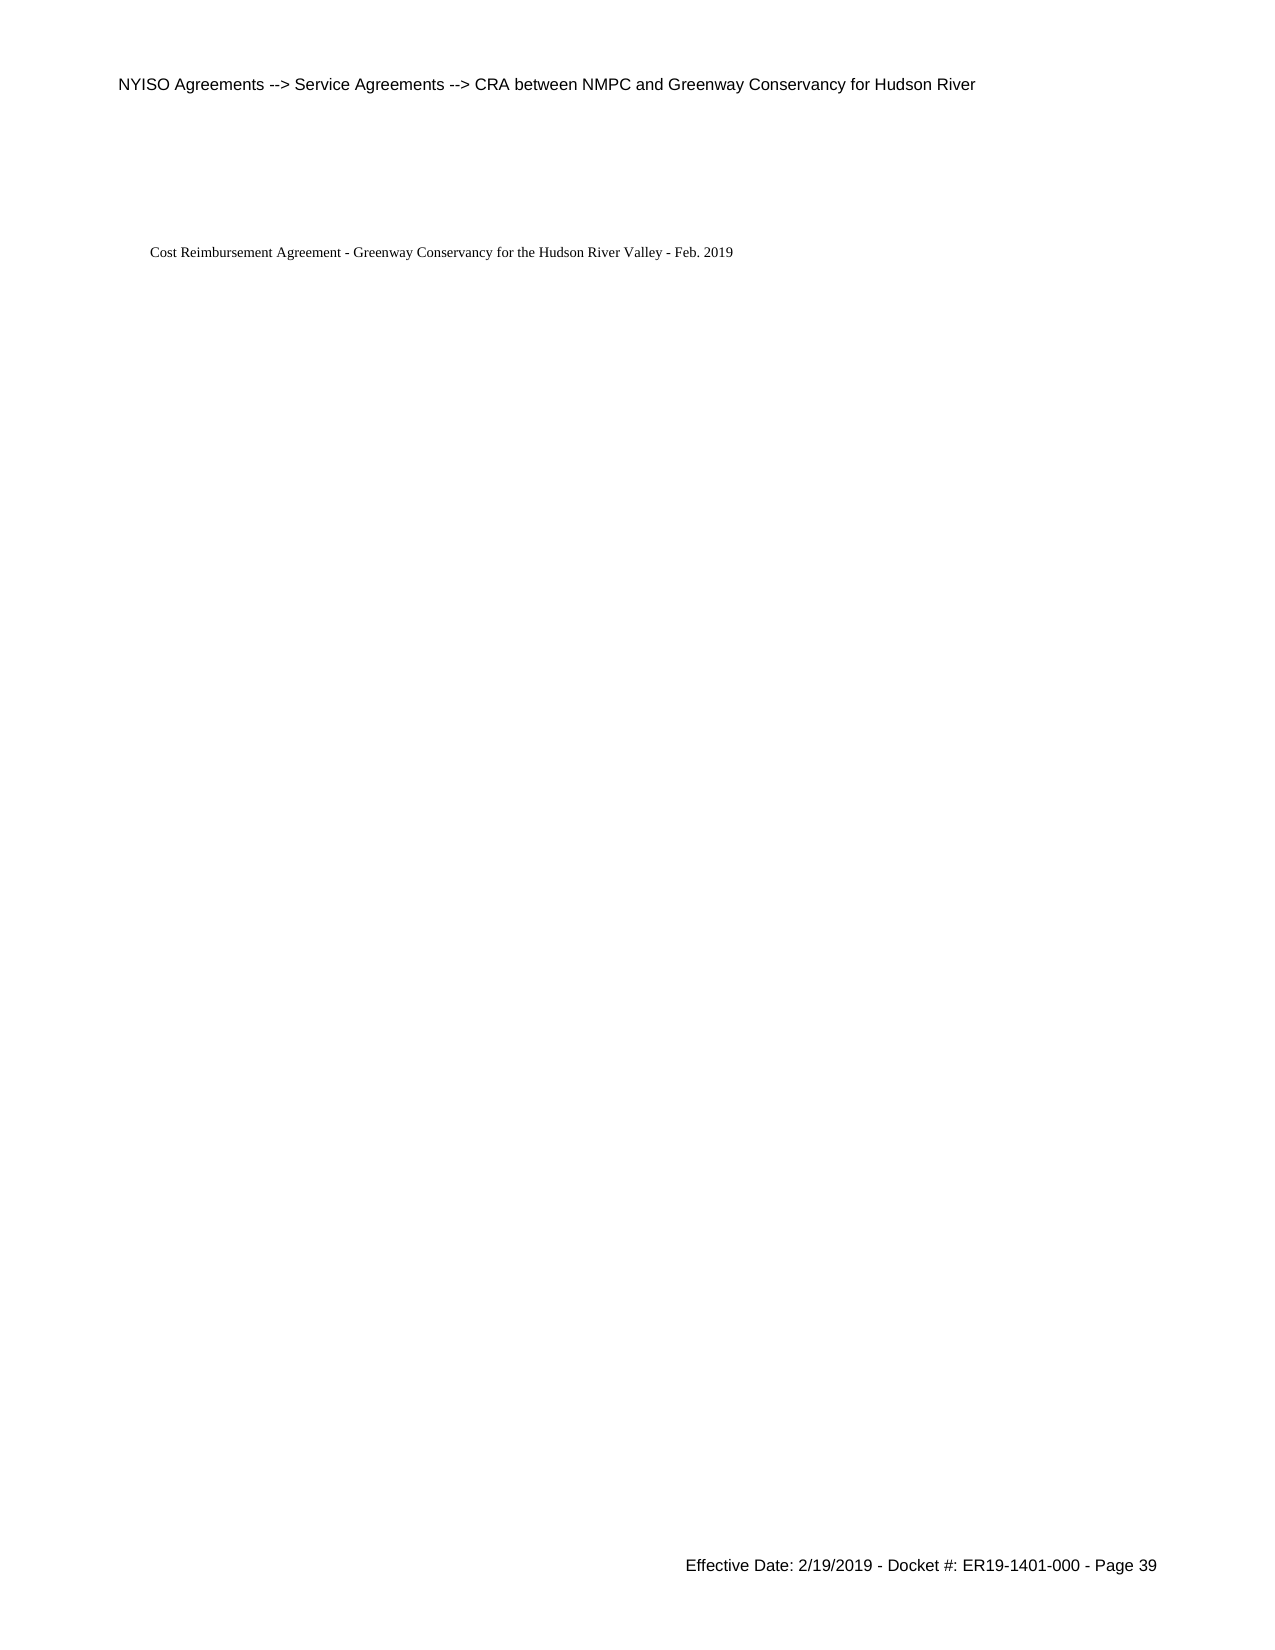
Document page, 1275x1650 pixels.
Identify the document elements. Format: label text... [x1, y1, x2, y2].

text Cost Reimbursement Agreement - Greenway Conservancy for the Hudson River Valley - Feb. 2019 [150, 244, 1275, 261]
